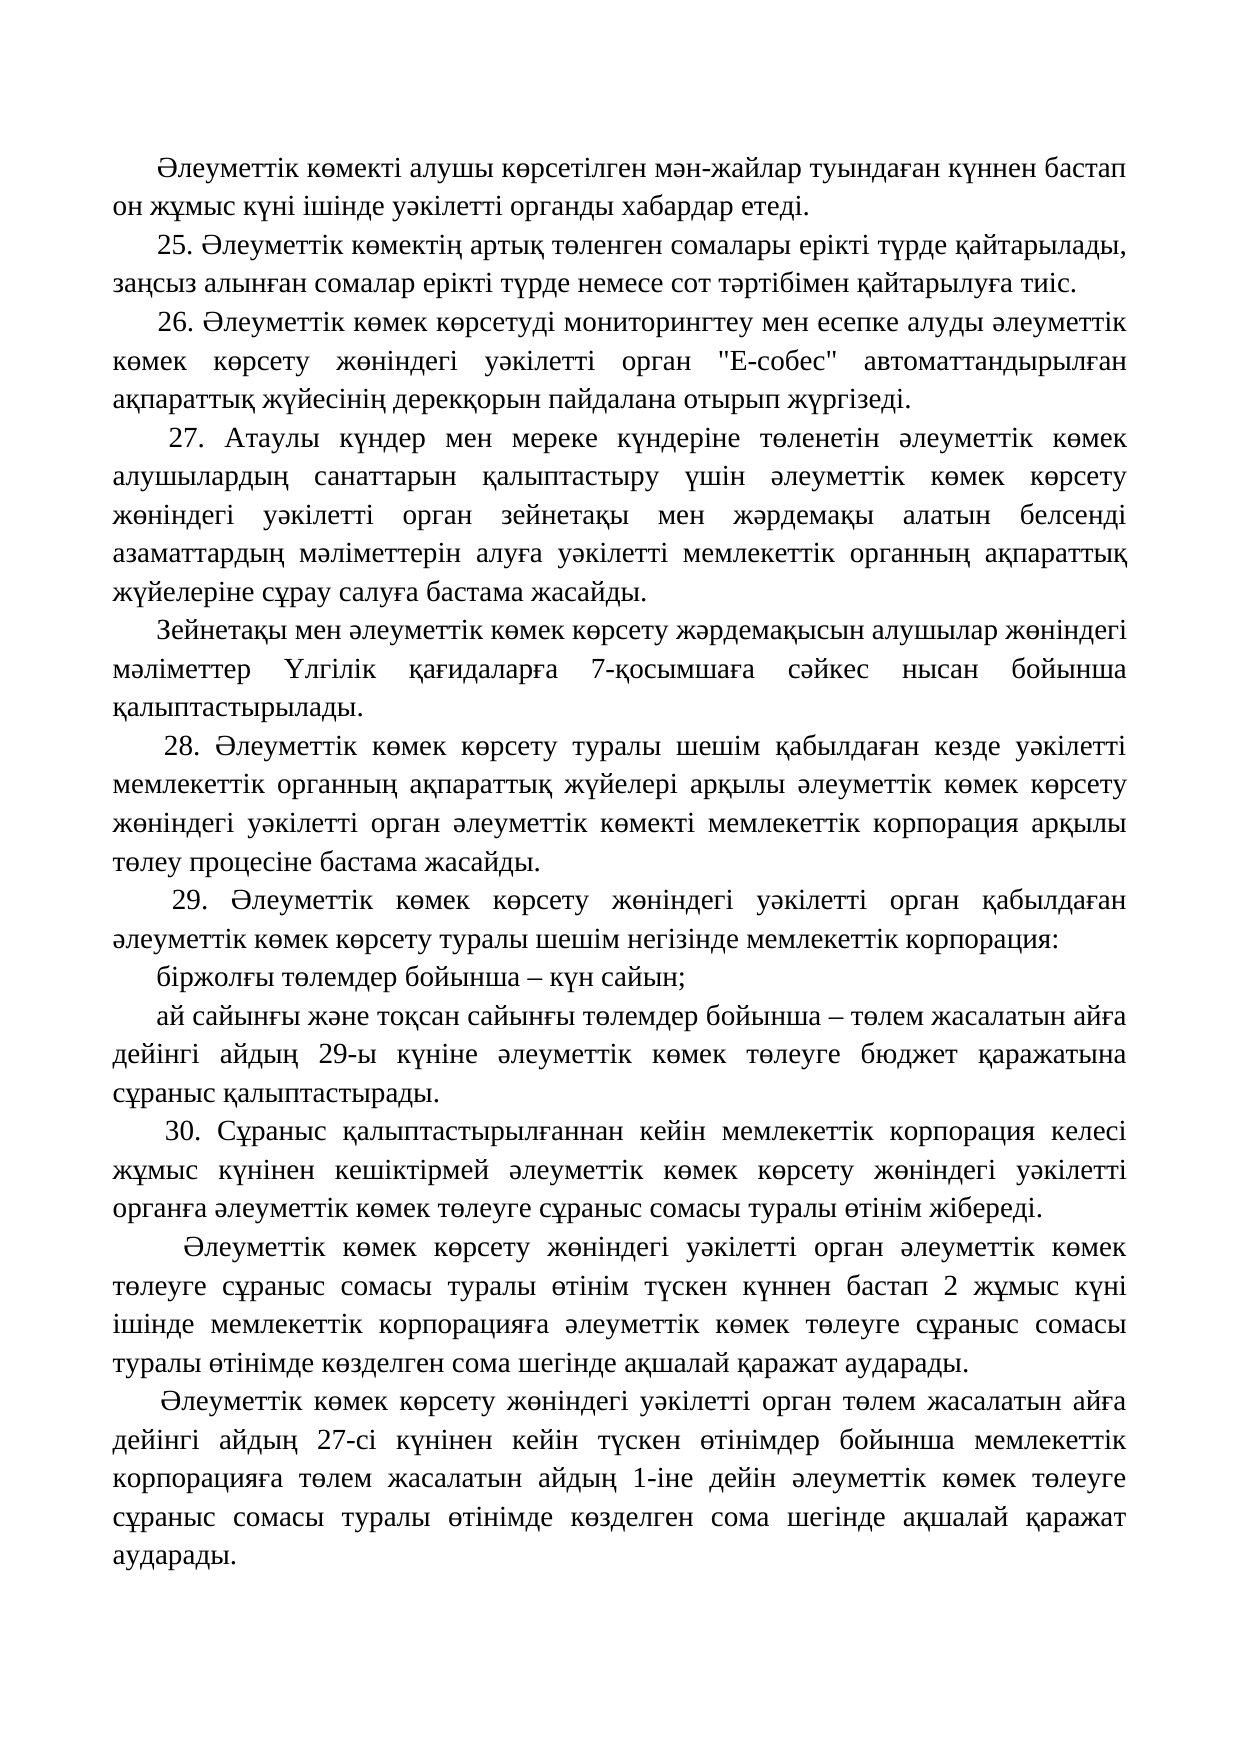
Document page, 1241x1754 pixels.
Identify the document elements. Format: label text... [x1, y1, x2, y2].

text Зейнетақы мен әлеуметтік көмек көрсету жәрдемақысын алушылар жөніндегі мәліметтер Үлгілік қағидаларға 7-қосымшаға сәйкес нысан бойынша қалыптастырылады. [112, 612, 1128, 723]
text біржолғы төлемдер бойынша – күн сайын; [112, 959, 1128, 993]
text 27. Атаулы күндер мен мереке күндеріне төленетін әлеуметтік көмек алушылардың санаттарын қалыптастыру үшін әлеуметтік көмек көрсету жөніндегі уәкілетті орган зейнетақы мен жәрдемақы алатын белсенді азаматтардың мәліметтерін алуға уәкілетті мемлекеттік органның ақпараттық жүйелеріне сұрау салуға бастама жасайды. [112, 420, 1128, 607]
text 25. Әлеуметтік көмектің артық төленген сомалары ерікті түрде қайтарылады, заңсыз алынған сомалар ерікті түрде немесе сот тәртібімен қайтарылуға тиіс. [112, 227, 1128, 299]
text ай сайынғы және тоқсан сайынғы төлемдер бойынша – төлем жасалатын айға дейінгі айдың 29-ы күніне әлеуметтік көмек төлеуге бюджет қаражатына сұраныс қалыптастырады. [112, 998, 1128, 1108]
text Әлеуметтік көмекті алушы көрсетілген мән-жайлар туындаған күннен бастап он жұмыс күні ішінде уәкілетті органды хабардар етеді. [112, 150, 1128, 222]
text Әлеуметтік көмек көрсету жөніндегі уәкілетті орган төлем жасалатын айға дейінгі айдың 27-сі күнінен кейін түскен өтінімдер бойынша мемлекеттік корпорацияға төлем жасалатын айдың 1-іне дейін әлеуметтік көмек төлеуге сұраныс сомасы туралы өтінімде көзделген сома шегінде ақшалай қаражат аударады. [112, 1383, 1128, 1571]
text Әлеуметтік көмек көрсету жөніндегі уәкілетті орган әлеуметтік көмек төлеуге сұраныс сомасы туралы өтінім түскен күннен бастап 2 жұмыс күні ішінде мемлекеттік корпорацияға әлеуметтік көмек төлеуге сұраныс сомасы туралы өтінімде көзделген сома шегінде ақшалай қаражат аударады. [112, 1229, 1128, 1378]
text 29. Әлеуметтік көмек көрсету жөніндегі уәкілетті орган қабылдаған әлеуметтік көмек көрсету туралы шешім негізінде мемлекеттік корпорация: [112, 882, 1128, 954]
text 28. Әлеуметтік көмек көрсету туралы шешім қабылдаған кезде уәкілетті мемлекеттік органның ақпараттық жүйелері арқылы әлеуметтік көмек көрсету жөніндегі уәкілетті орган әлеуметтік көмекті мемлекеттік корпорация арқылы төлеу процесіне бастама жасайды. [112, 728, 1128, 877]
text 26. Әлеуметтік көмек көрсетуді мониторингтеу мен есепке алуды әлеуметтік көмек көрсету жөніндегі уәкілетті орган "Е-собес" автоматтандырылған ақпараттық жүйесінің дерекқорын пайдалана отырып жүргізеді. [112, 304, 1128, 415]
text 30. Сұраныс қалыптастырылғаннан кейін мемлекеттік корпорация келесі жұмыс күнінен кешіктірмей әлеуметтік көмек көрсету жөніндегі уәкілетті органға әлеуметтік көмек төлеуге сұраныс сомасы туралы өтінім жібереді. [112, 1113, 1128, 1224]
